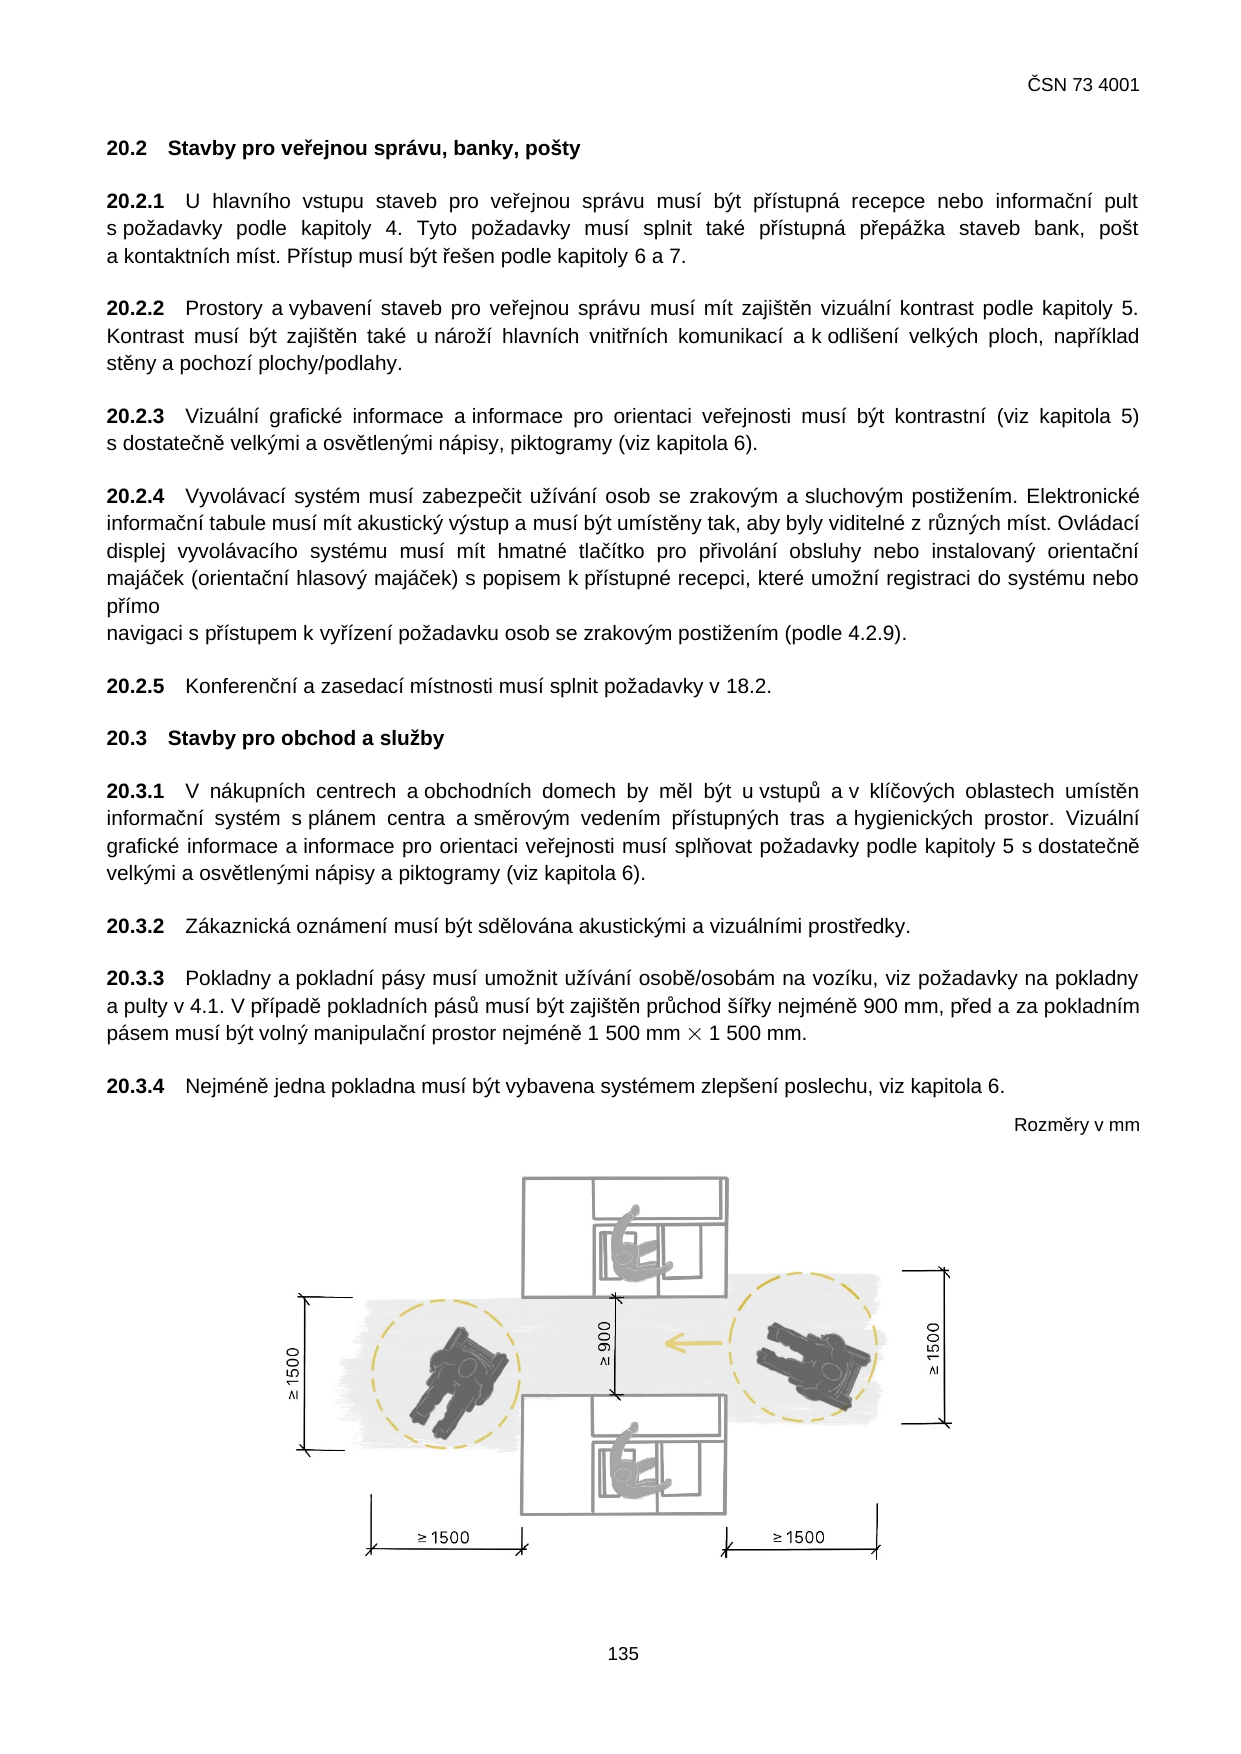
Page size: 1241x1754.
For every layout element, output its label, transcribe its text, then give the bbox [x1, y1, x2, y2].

text 20.3.2 Zákaznická oznámení musí být sdělována akustickými a vizuálními prostředky. [106, 914, 1140, 938]
text 20.3.4 Nejméně jedna pokladna musí být vybavena systémem zlepšení poslechu, viz kapitola 6. [106, 1074, 1140, 1098]
subtitle 20.3 Stavby pro obchod a služby [106, 726, 1140, 750]
text 20.3.3 Pokladny a pokladní pásy musí umožnit užívání osobě/osobám na vozíku, viz požadavky na pokladny a pulty v 4.1. V případě pokladních pásů musí být zajištěn průchod šířky nejméně 900 mm, před a za pokladním pásem musí být volný manipulační prostor nejméně 1 500 mm 1 500 mm. [106, 966, 1140, 1045]
subtitle 20.2 Stavby pro veřejnou správu, banky, pošty [106, 136, 1140, 160]
text 20.2.1 U hlavního vstupu staveb pro veřejnou správu musí být přístupná recepce nebo informační pult s požadavky podle kapitoly 4. Tyto požadavky musí splnit také přístupná přepážka staveb bank, pošt a kontaktních míst. Přístup musí být řešen podle kapitoly 6 a 7. [106, 189, 1140, 268]
text Rozměry v mm [106, 1114, 1140, 1135]
text 20.2.4 Vyvolávací systém musí zabezpečit užívání osob se zrakovým a sluchovým postižením. Elektronické informační tabule musí mít akustický výstup a musí být umístěny tak, aby byly viditelné z různých míst. Ovládací displej vyvolávacího systému musí mít hmatné tlačítko pro přivolání obsluhy nebo instalovaný orientační majáček (orientační hlasový majáček) s popisem k přístupné recepci, které umožní registraci do systému nebo přímo navigaci s přístupem k vyřízení požadavku osob se zrakovým postižením (podle 4.2.9). [106, 484, 1140, 645]
text 20.2.5 Konferenční a zasedací místnosti musí splnit požadavky v 18.2. [106, 674, 1140, 698]
text 20.2.2 Prostory a vybavení staveb pro veřejnou správu musí mít zajištěn vizuální kontrast podle kapitoly 5. Kontrast musí být zajištěn také u nároží hlavních vnitřních komunikací a k odlišení velkých ploch, například stěny a pochozí plochy/podlahy. [106, 296, 1140, 375]
picture [265, 1155, 984, 1572]
text 20.3.1 V nákupních centrech a obchodních domech by měl být u vstupů a v klíčových oblastech umístěn informační systém s plánem centra a směrovým vedením přístupných tras a hygienických prostor. Vizuální grafické informace a informace pro orientaci veřejnosti musí splňovat požadavky podle kapitoly 5 s dostatečně velkými a osvětlenými nápisy a piktogramy (viz kapitola 6). [106, 779, 1140, 885]
text 20.2.3 Vizuální grafické informace a informace pro orientaci veřejnosti musí být kontrastní (viz kapitola 5) s dostatečně velkými a osvětlenými nápisy, piktogramy (viz kapitola 6). [106, 404, 1140, 455]
